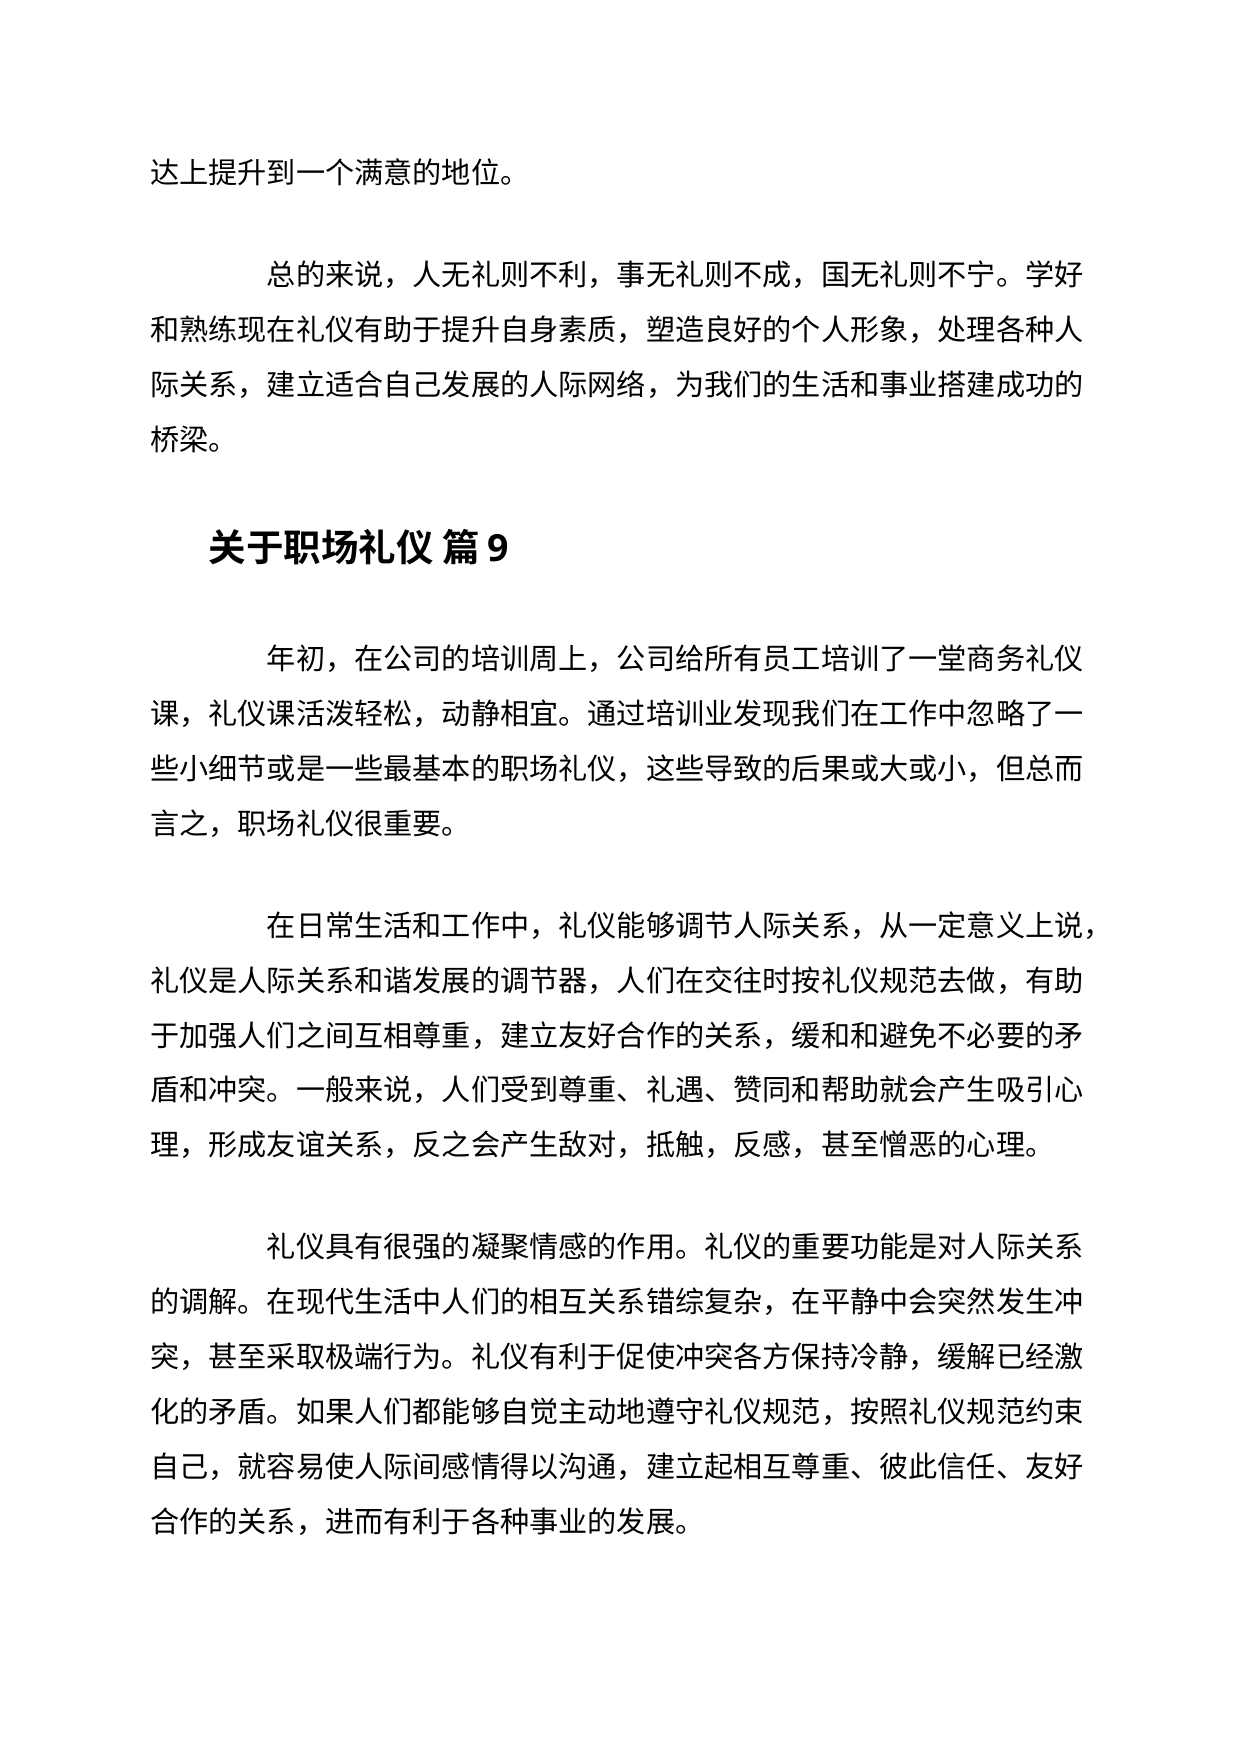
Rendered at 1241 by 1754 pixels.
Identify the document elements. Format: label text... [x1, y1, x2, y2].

text 关于职场礼仪 篇9 [150, 518, 1090, 573]
text 礼仪具有很强的凝聚情感的作用。礼仪的重要功能是对人际关系的调解。在现代生活中人们的相互关系错综复杂，在平静中会突然发生冲突，甚至采取极端行为。礼仪有利于促使冲突各方保持冷静，缓解已经激化的矛盾。如果人们都能够自觉主动地遵守礼仪规范，按照礼仪规范约束自己，就容易使人际间感情得以沟通，建立起相互尊重、彼此信任、友好合作的关系，进而有利于各种事业的发展。 [150, 1224, 1090, 1540]
text 年初，在公司的培训周上，公司给所有员工培训了一堂商务礼仪课，礼仪课活泼轻松，动静相宜。通过培训业发现我们在工作中忽略了一些小细节或是一些最基本的职场礼仪，这些导致的后果或大或小，但总而言之，职场礼仪很重要。 [150, 636, 1090, 843]
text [150, 150, 1090, 192]
text 在日常生活和工作中，礼仪能够调节人际关系，从一定意义上说，礼仪是人际关系和谐发展的调节器，人们在交往时按礼仪规范去做，有助于加强人们之间互相尊重，建立友好合作的关系，缓和和避免不必要的矛盾和冲突。一般来说，人们受到尊重、礼遇、赞同和帮助就会产生吸引心理，形成友谊关系，反之会产生敌对，抵触，反感，甚至憎恶的心理。 [150, 902, 1090, 1164]
text 总的来说，人无礼则不利，事无礼则不成，国无礼则不宁。学好和熟练现在礼仪有助于提升自身素质，塑造良好的个人形象，处理各种人际关系，建立适合自己发展的人际网络，为我们的生活和事业搭建成功的桥梁。 [150, 252, 1090, 459]
